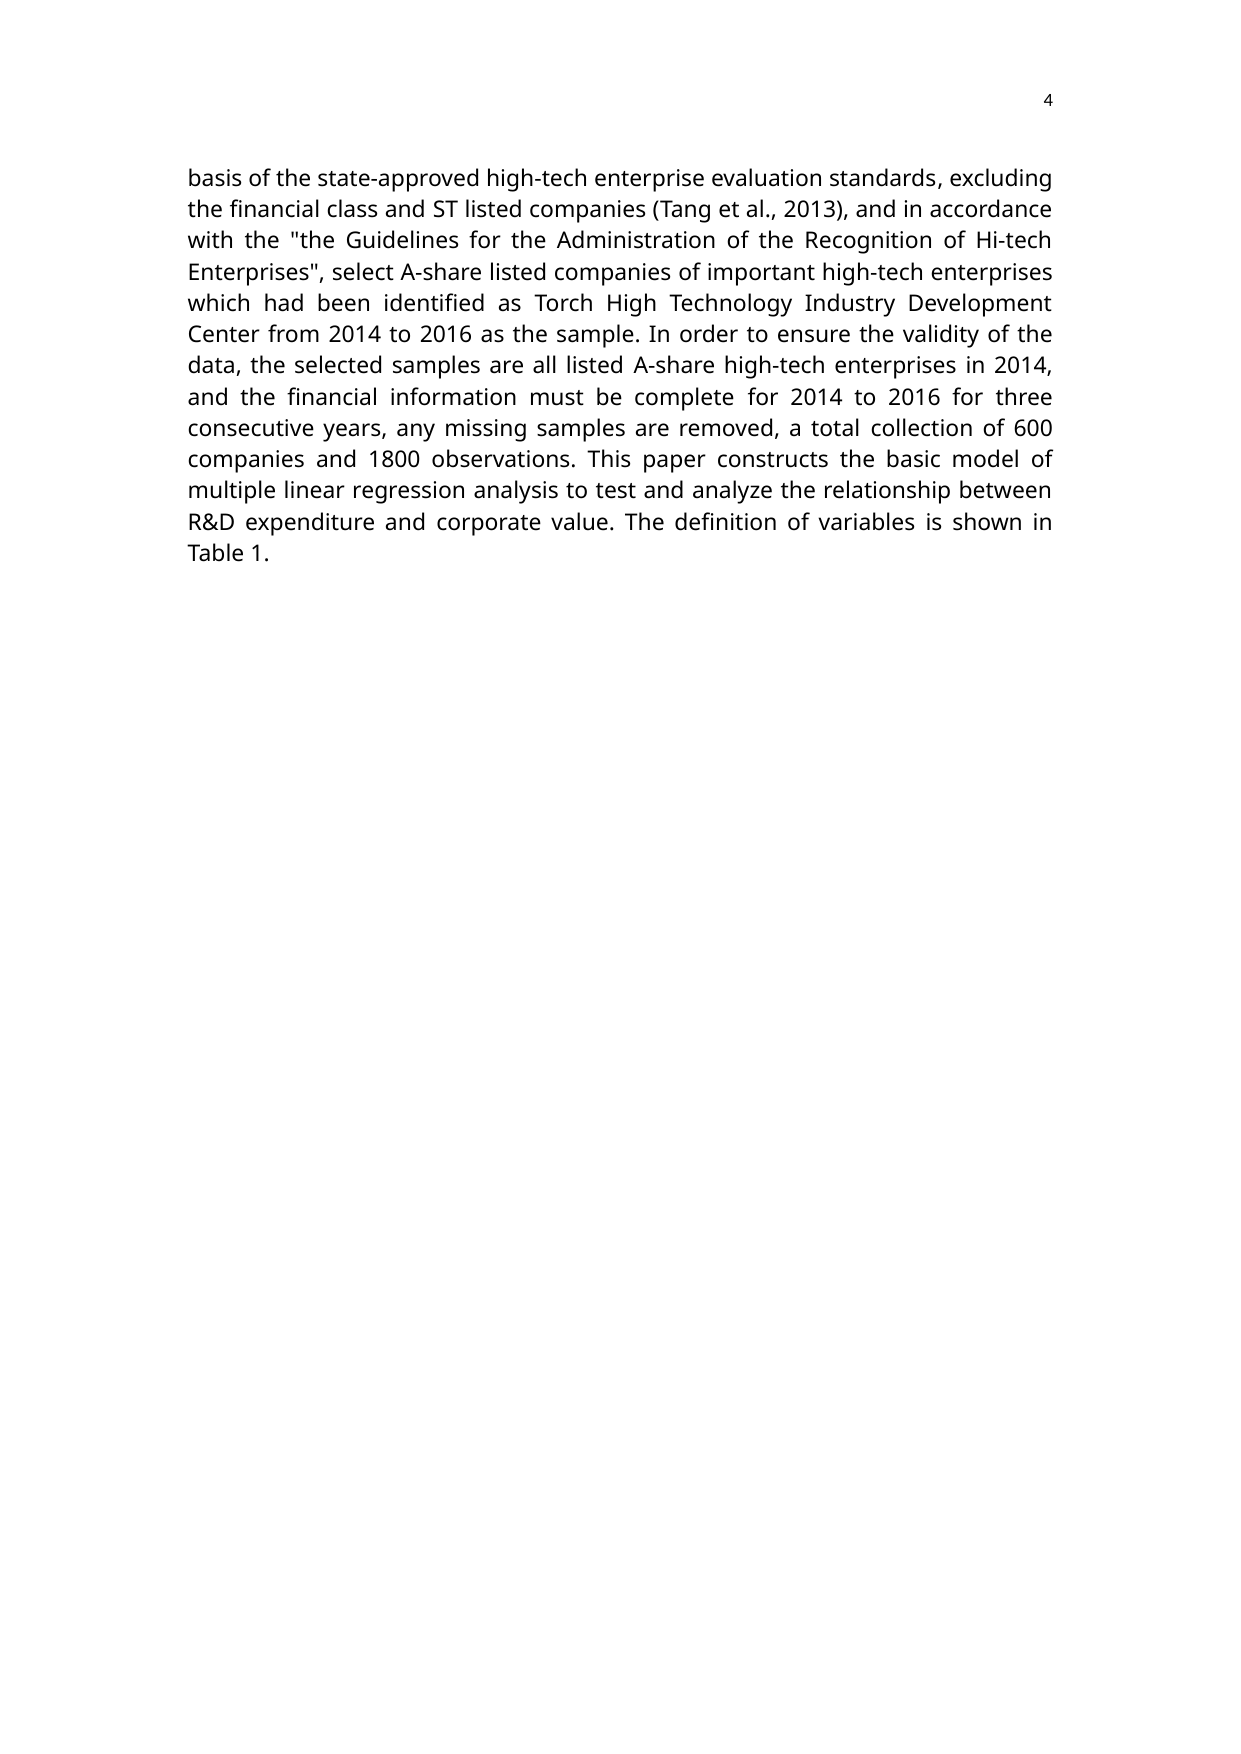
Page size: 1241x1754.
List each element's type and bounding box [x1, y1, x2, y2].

text [187, 162, 1053, 568]
